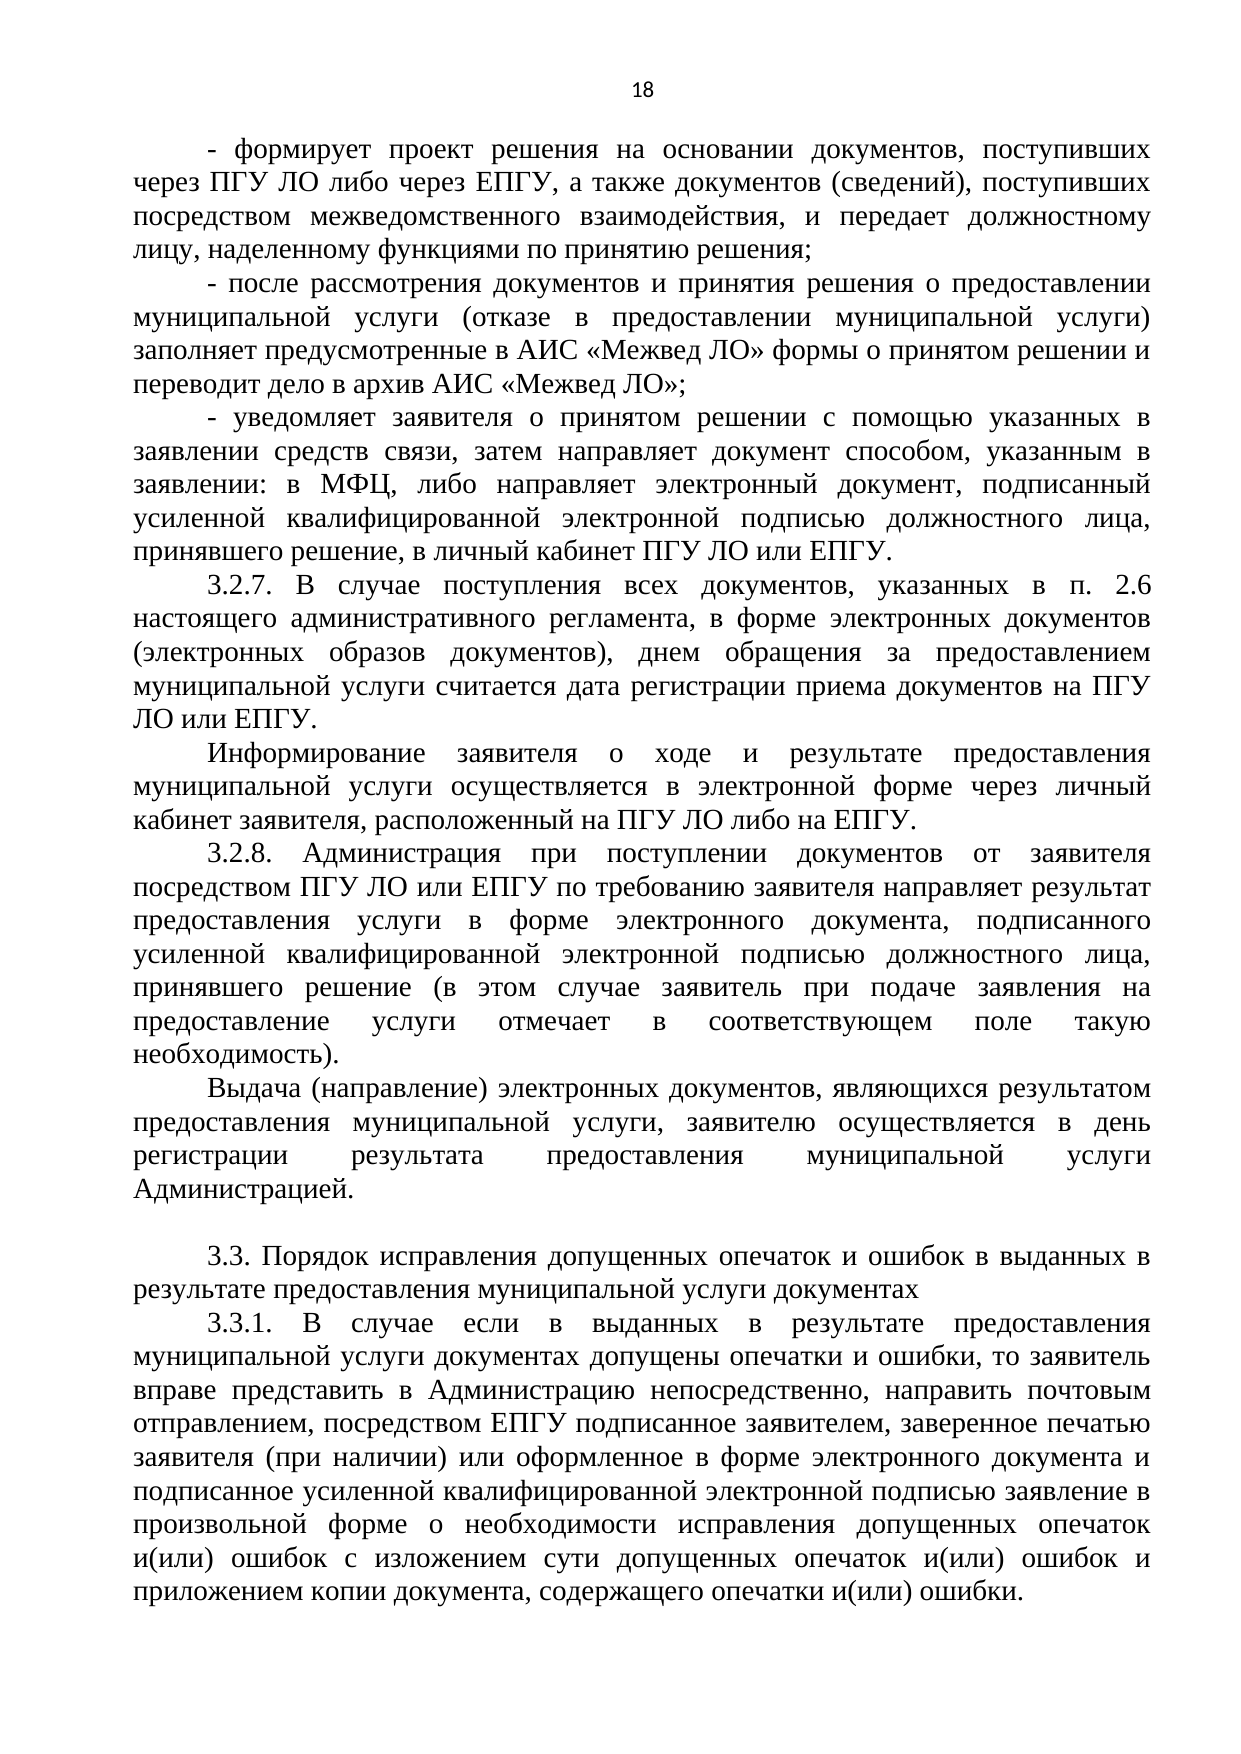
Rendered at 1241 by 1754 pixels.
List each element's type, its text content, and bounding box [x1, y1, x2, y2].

text 3.2.7. В случае поступления всех документов, указанных в п. 2.6 настоящего административного регламента, в форме электронных документов (электронных образов документов), днем обращения за предоставлением муниципальной услуги считается дата регистрации приема документов на ПГУ ЛО или ЕПГУ. [133, 567, 1152, 735]
text 3.3.1. В случае если в выданных в результате предоставления муниципальной услуги документах допущены опечатки и ошибки, то заявитель вправе представить в Администрацию непосредственно, направить почтовым отправлением, посредством ЕПГУ подписанное заявителем, заверенное печатью заявителя (при наличии) или оформленное в форме электронного документа и подписанное усиленной квалифицированной электронной подписью заявление в произвольной форме о необходимости исправления допущенных опечаток и(или) ошибок с изложением сути допущенных опечаток и(или) ошибок и приложением копии документа, содержащего опечатки и(или) ошибки. [133, 1305, 1152, 1607]
text - формирует проект решения на основании документов, поступивших через ПГУ ЛО либо через ЕПГУ, а также документов (сведений), поступивших посредством межведомственного взаимодействия, и передает должностному лицу, наделенному функциями по принятию решения; [133, 131, 1152, 265]
text - после рассмотрения документов и принятия решения о предоставлении муниципальной услуги (отказе в предоставлении муниципальной услуги) заполняет предусмотренные в АИС «Межвед ЛО» формы о принятом решении и переводит дело в архив АИС «Межвед ЛО»; [133, 265, 1152, 399]
text 3.2.8. Администрация при поступлении документов от заявителя посредством ПГУ ЛО или ЕПГУ по требованию заявителя направляет результат предоставления услуги в форме электронного документа, подписанного усиленной квалифицированной электронной подписью должностного лица, принявшего решение (в этом случае заявитель при подаче заявления на предоставление услуги отмечает в соответствующем поле такую необходимость). [133, 835, 1152, 1070]
text - уведомляет заявителя о принятом решении с помощью указанных в заявлении средств связи, затем направляет документ способом, указанным в заявлении: в МФЦ, либо направляет электронный документ, подписанный усиленной квалифицированной электронной подписью должностного лица, принявшего решение, в личный кабинет ПГУ ЛО или ЕПГУ. [133, 399, 1152, 567]
text Информирование заявителя о ходе и результате предоставления муниципальной услуги осуществляется в электронной форме через личный кабинет заявителя, расположенный на ПГУ ЛО либо на ЕПГУ. [133, 735, 1152, 835]
text Выдача (направление) электронных документов, являющихся результатом предоставления муниципальной услуги, заявителю осуществляется в день регистрации результата предоставления муниципальной услуги Администрацией. [133, 1070, 1152, 1204]
text 3.3. Порядок исправления допущенных опечаток и ошибок в выданных в результате предоставления муниципальной услуги документах [133, 1238, 1152, 1305]
